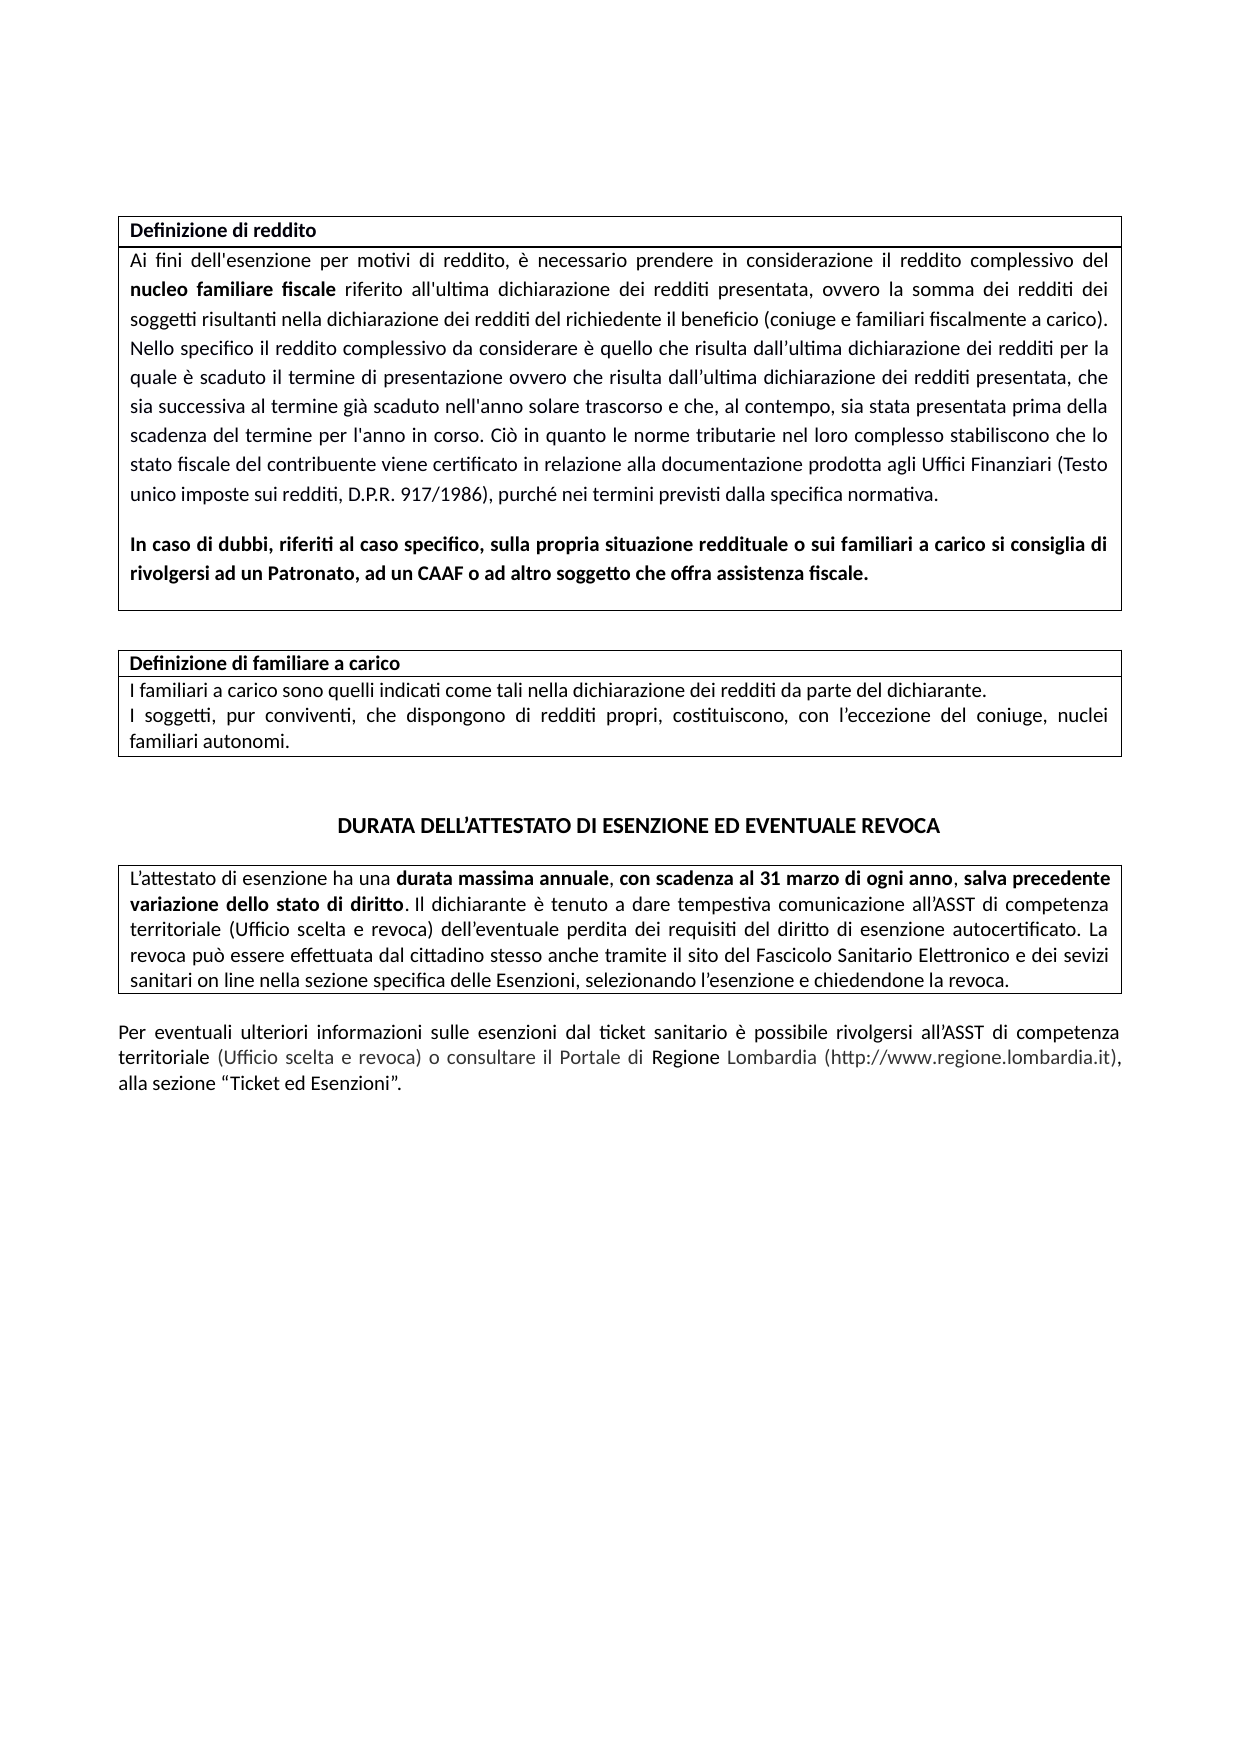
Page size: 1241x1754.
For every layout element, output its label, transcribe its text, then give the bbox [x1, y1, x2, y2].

table_cell Ai fini dell'esenzione per motivi di reddito, è necessario prendere in considerazione il reddito complessivo del nucleo familiare fiscale riferito all'ultima dichiarazione dei redditi presentata, ovvero la somma dei redditi dei soggetti risultanti nella dichiarazione dei redditi del richiedente il beneficio (coniuge e familiari fiscalmente a carico). Nello specifico il reddito complessivo da considerare è quello che risulta dall’ultima dichiarazione dei redditi per la quale è scaduto il termine di presentazione ovvero che risulta dall’ultima dichiarazione dei redditi presentata, che sia successiva al termine già scaduto nell'anno solare trascorso e che, al contempo, sia stata presentata prima della scadenza del termine per l'anno in corso. Ciò in quanto le norme tributarie nel loro complesso stabiliscono che lo stato fiscale del contribuente viene certificato in relazione alla documentazione prodotta agli Uffici Finanziari (Testo unico imposte sui redditi, D.P.R. 917/1986), purché nei termini previsti dalla specifica normativa. In caso di dubbi, riferiti al caso specifico, sulla propria situazione reddituale o sui familiari a carico si consiglia di rivolgersi ad un Patronato, ad un CAAF o ad altro soggetto che offra assistenza fiscale. [119, 248, 1121, 610]
table_header L’attestato di esenzione ha una durata massima annuale, con scadenza al 31 marzo di ogni anno, salva precedente variazione dello stato di diritto. Il dichiarante è tenuto a dare tempestiva comunicazione all’ASST di competenza territoriale (Ufficio scelta e revoca) dell’eventuale perdita dei requisiti del diritto di esenzione autocertificato. La revoca può essere effettuata dal cittadino stesso anche tramite il sito del Fascicolo Sanitario Elettronico e dei sevizi sanitari on line nella sezione specifica delle Esenzioni, selezionando l’esenzione e chiedendone la revoca. [119, 866, 1121, 993]
table_header Definizione di familiare a carico [119, 651, 1121, 676]
table_header Definizione di reddito [119, 217, 1121, 246]
table_cell I familiari a carico sono quelli indicati come tali nella dichiarazione dei redditi da parte del dichiarante. I soggetti, pur conviventi, che dispongono di redditi propri, costituiscono, con l’eccezione del coniuge, nuclei familiari autonomi. [119, 677, 1121, 756]
text DURATA DELL’ATTESTATO DI ESENZIONE ED EVENTUALE REVOCA [156, 811, 1122, 839]
text Per eventuali ulteriori informazioni sulle esenzioni dal ticket sanitario è possibile rivolgersi all’ASST di competenza territoriale (Ufficio scelta e revoca) o consultare il Portale di Regione Lombardia (http://www.regione.lombardia.it), alla sezione “Ticket ed Esenzioni”. [118, 1019, 1122, 1095]
